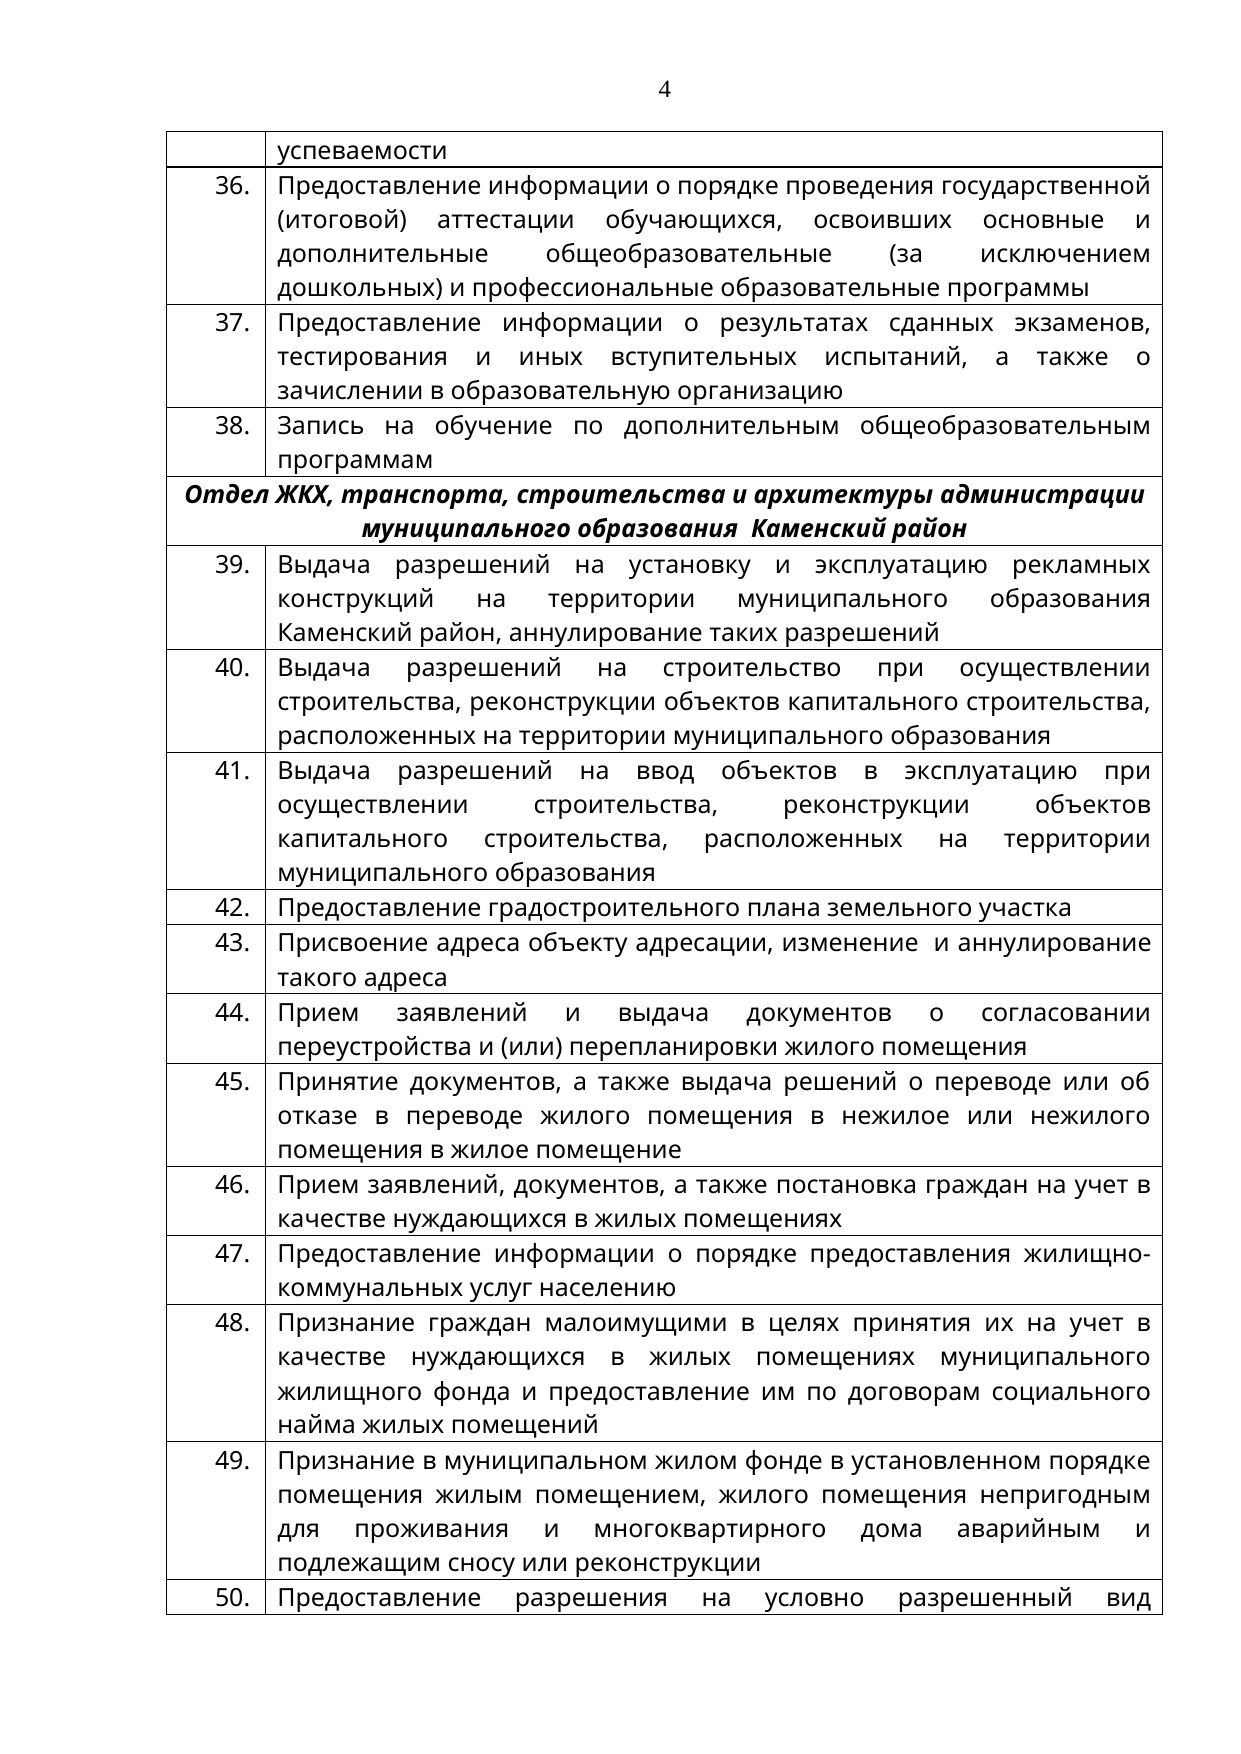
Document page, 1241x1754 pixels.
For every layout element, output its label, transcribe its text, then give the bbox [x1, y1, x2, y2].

table_cell [167, 168, 265, 304]
table_cell [167, 1167, 265, 1235]
table_cell [167, 305, 265, 407]
table_cell [167, 925, 265, 993]
table_cell Предоставление градостроительного плана земельного участка [266, 890, 1162, 924]
table_cell [167, 753, 265, 889]
table_cell [167, 650, 265, 752]
table_cell [167, 546, 265, 648]
table_cell [167, 1305, 265, 1441]
table_cell Прием заявлений и выдача документов о согласовании переустройства и (или) перепланировки жилого помещения [266, 994, 1162, 1062]
table_cell [167, 1236, 265, 1304]
table_cell Признание граждан малоимущими в целях принятия их на учет в качестве нуждающихся в жилых помещениях муниципального жилищного фонда и предоставление им по договорам социального найма жилых помещений [266, 1305, 1162, 1441]
table_cell Выдача разрешений на установку и эксплуатацию рекламных конструкций на территории муниципального образования Каменский район, аннулирование таких разрешений [266, 546, 1162, 648]
table_cell [167, 1580, 265, 1614]
table_cell [167, 1442, 265, 1578]
table_cell Присвоение адреса объекту адресации, изменение и аннулирование такого адреса [448, 925, 1162, 993]
table_cell Признание в муниципальном жилом фонде в установленном порядке помещения жилым помещением, жилого помещения непригодным для проживания и многоквартирного дома аварийным и подлежащим сносу или реконструкции [266, 1442, 1162, 1578]
table_cell Выдача разрешений на строительство при осуществлении строительства, реконструкции объектов капитального строительства, расположенных на территории муниципального образования [266, 650, 1162, 752]
table_cell Предоставление информации о порядке предоставления жилищно-коммунальных услуг населению [266, 1236, 1162, 1304]
table_cell Запись на обучение по дополнительным общеобразовательным программам [266, 408, 1162, 476]
table_cell [167, 994, 265, 1062]
table_cell Прием заявлений, документов, а также постановка граждан на учет в качестве нуждающихся в жилых помещениях [266, 1167, 1162, 1235]
table_cell Предоставление информации о результатах сданных экзаменов, тестирования и иных вступительных испытаний, а также о зачислении в образовательную организацию [266, 305, 1162, 407]
table_cell Предоставление информации о порядке проведения государственной (итоговой) аттестации обучающихся, освоивших основные и дополнительные общеобразовательные (за исключением дошкольных) и профессиональные образовательные программы [266, 168, 1162, 304]
table_cell Выдача разрешений на ввод объектов в эксплуатацию при осуществлении строительства, реконструкции объектов капитального строительства, расположенных на территории муниципального образования [266, 753, 1162, 889]
table_cell [167, 408, 265, 476]
table_cell [167, 1064, 265, 1166]
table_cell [266, 1580, 1162, 1614]
table_cell [167, 132, 265, 166]
table_cell Принятие документов, а также выдача решений о переводе или об отказе в переводе жилого помещения в нежилое или нежилого помещения в жилое помещение [266, 1064, 1162, 1166]
table_cell [167, 890, 265, 924]
table_cell Отдел ЖКХ, транспорта, строительства и архитектуры администрации муниципального образования Каменский район [167, 477, 1162, 545]
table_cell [266, 132, 1162, 166]
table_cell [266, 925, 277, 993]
